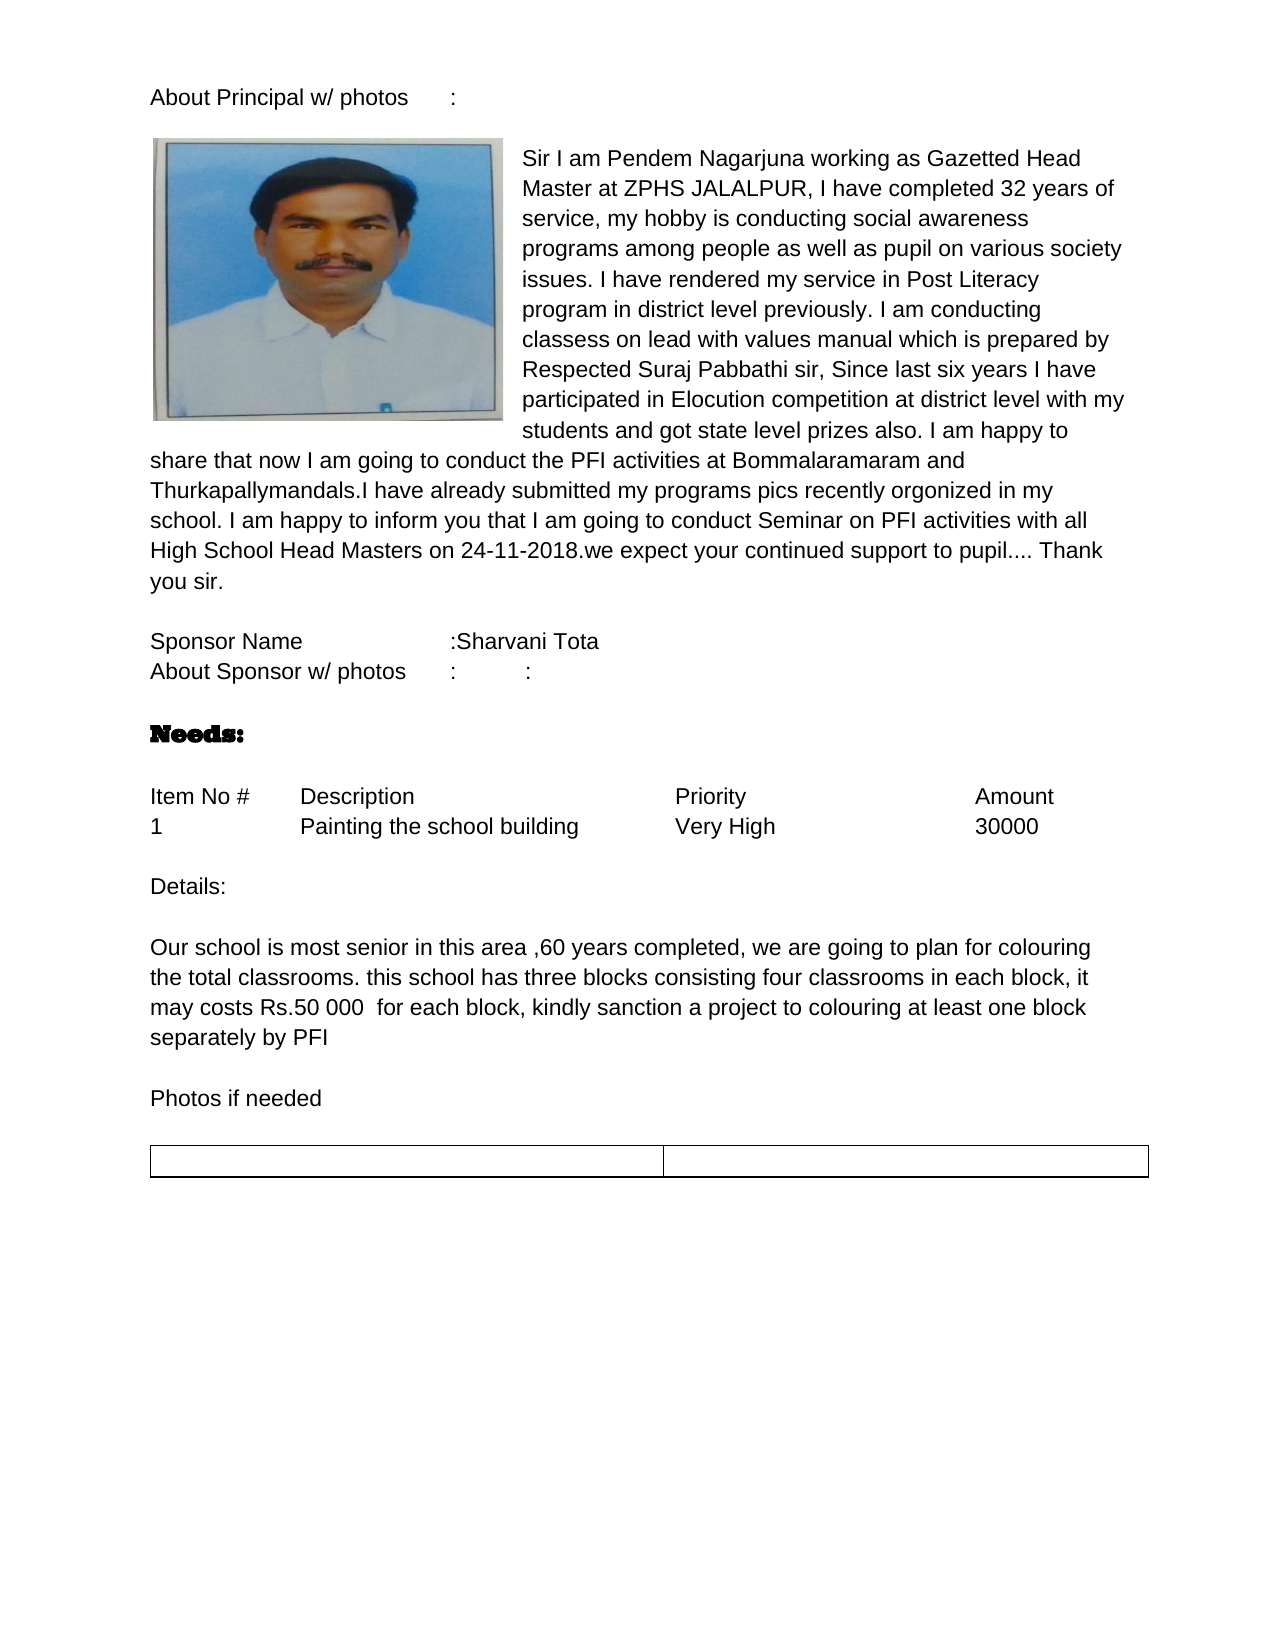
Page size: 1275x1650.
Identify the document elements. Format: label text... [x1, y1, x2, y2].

text 1 Painting the school building Very High 30000 [150, 813, 1125, 839]
text Sponsor Name :Sharvani Tota [150, 628, 1125, 654]
text Needs: [150, 719, 1125, 748]
text Sir I am Pendem Nagarjuna working as Gazetted Head Master at ZPHS JALALPUR, I have completed 32 years of service, my hobby is conducting social awareness programs among people as well as pupil on various society issues. I have rendered my service in Post Literacy program in district level previously. I am conducting classess on lead with values manual which is prepared by Respected Suraj Pabbathi sir, Since last six years I have participated in Elocution competition at district level with my students and got state level prizes also. I am happy to share that now I am going to conduct the PFI activities at Bommalaramaram and Thurkapallymandals.I have already submitted my programs pics recently orgonized in my school. I am happy to inform you that I am going to conduct Seminar on PFI activities with all High School Head Masters on 24-11-2018.we expect your continued support to pupil.... Thank you sir. [150, 145, 1125, 594]
text About Principal w/ photos : [150, 84, 1125, 111]
text About Sponsor w/ photos : : [150, 658, 1125, 685]
text Our school is most senior in this area ,60 years completed, we are going to plan for colouring the total classrooms. this school has three blocks consisting four classrooms in each block, it may costs Rs.50 000 for each block, kindly sanction a project to colouring at least one block separately by PFI [150, 934, 1125, 1051]
picture [153, 138, 504, 421]
text Details: [150, 873, 1125, 900]
text Photos if needed [150, 1085, 1125, 1111]
table_header [664, 1146, 1148, 1176]
table_header [151, 1146, 663, 1176]
text Item No # Description Priority Amount [150, 783, 1125, 809]
